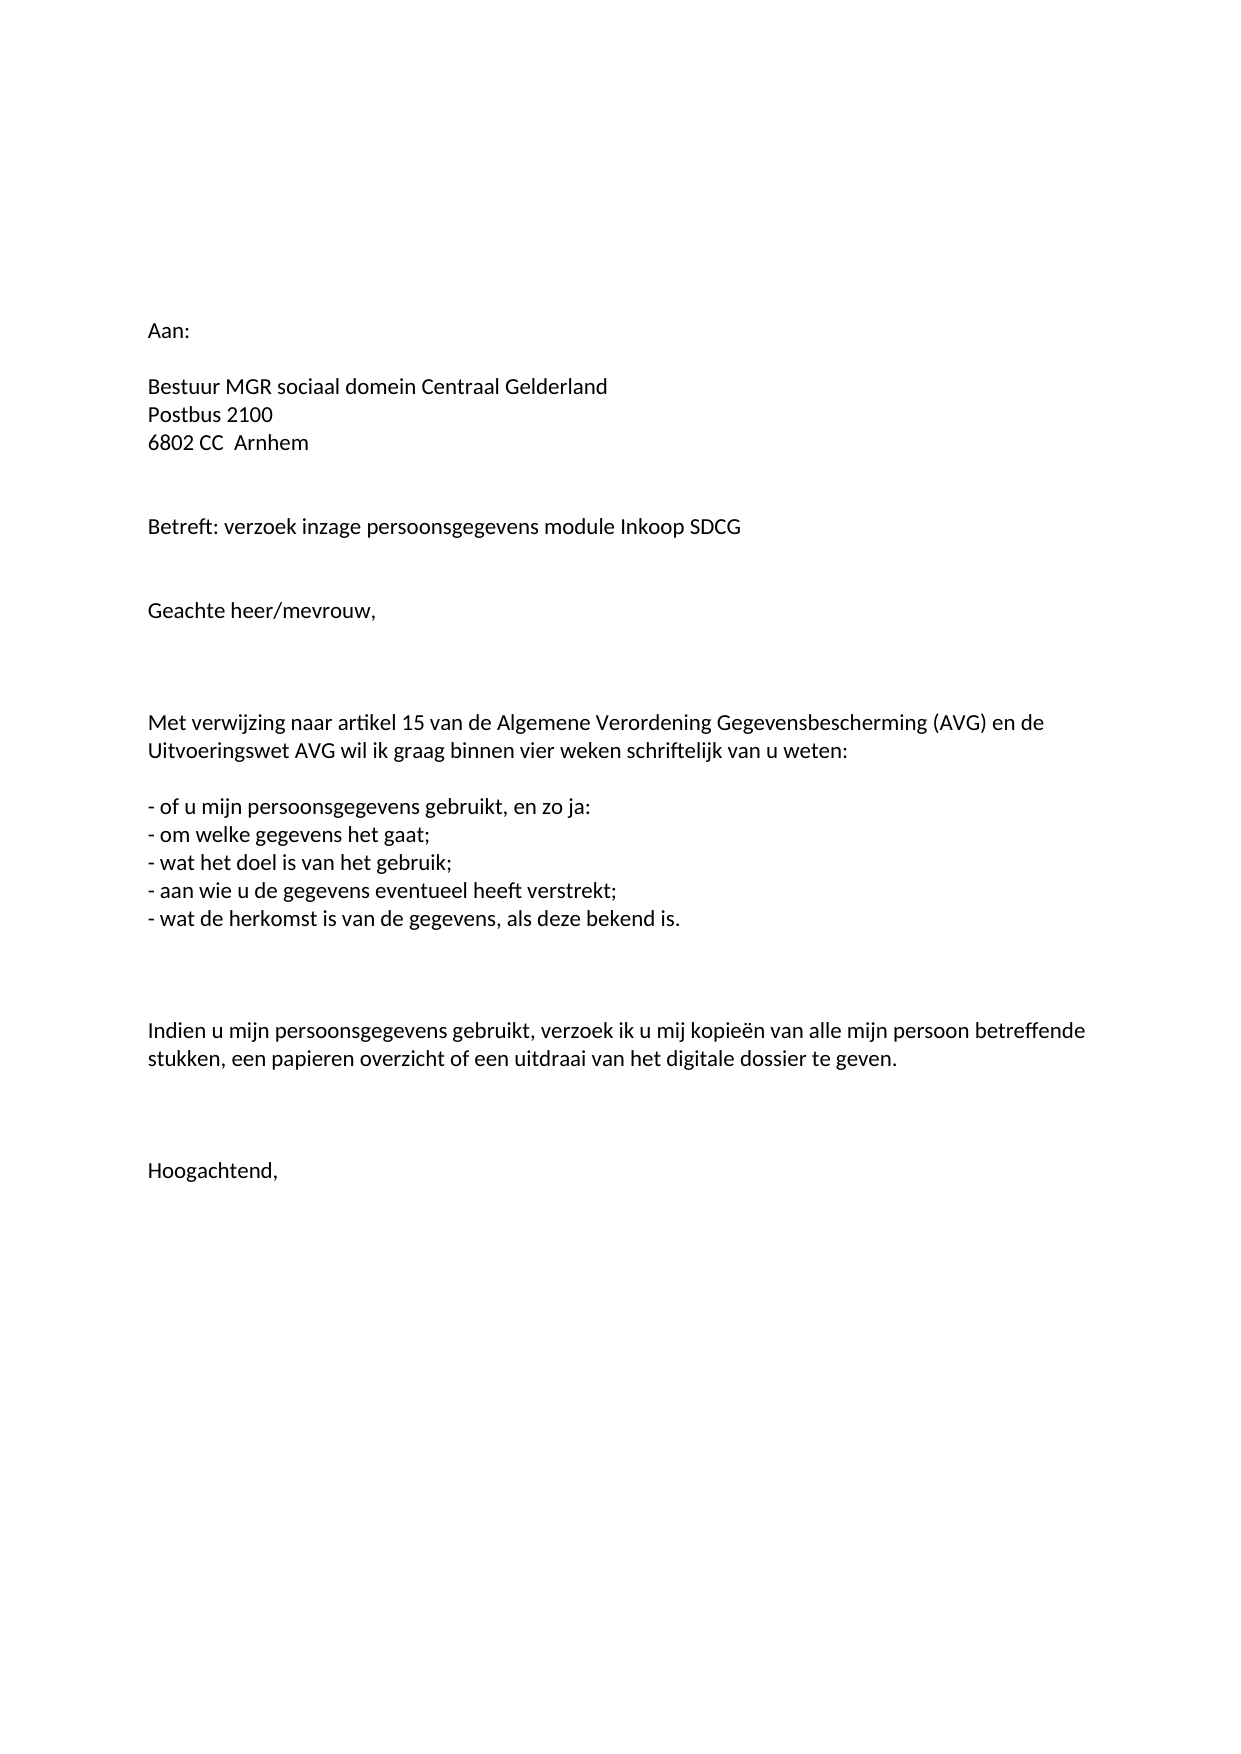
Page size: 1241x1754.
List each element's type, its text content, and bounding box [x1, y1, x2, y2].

text Betreft: verzoek inzage persoonsgegevens module Inkoop SDCG [148, 512, 1093, 540]
text - wat de herkomst is van de gegevens, als deze bekend is. [148, 904, 1093, 932]
text Hoogachtend, [148, 1156, 1093, 1184]
text - wat het doel is van het gebruik; [148, 848, 1093, 876]
text - om welke gegevens het gaat; [148, 820, 1093, 848]
text Met verwijzing naar artikel 15 van de Algemene Verordening Gegevensbescherming (AVG) en de Uitvoeringswet AVG wil ik graag binnen vier weken schriftelijk van u weten: [148, 708, 1093, 764]
text 6802 CC Arnhem [148, 428, 1093, 456]
text - of u mijn persoonsgegevens gebruikt, en zo ja: [148, 792, 1093, 820]
text - aan wie u de gegevens eventueel heeft verstrekt; [148, 876, 1093, 904]
text Geachte heer/mevrouw, [148, 596, 1093, 624]
text Indien u mijn persoonsgegevens gebruikt, verzoek ik u mij kopieën van alle mijn persoon betreffende stukken, een papieren overzicht of een uitdraai van het digitale dossier te geven. [148, 1016, 1093, 1072]
text Aan: [148, 316, 1093, 344]
text Bestuur MGR sociaal domein Centraal Gelderland [148, 372, 1093, 400]
text Postbus 2100 [148, 400, 1093, 428]
